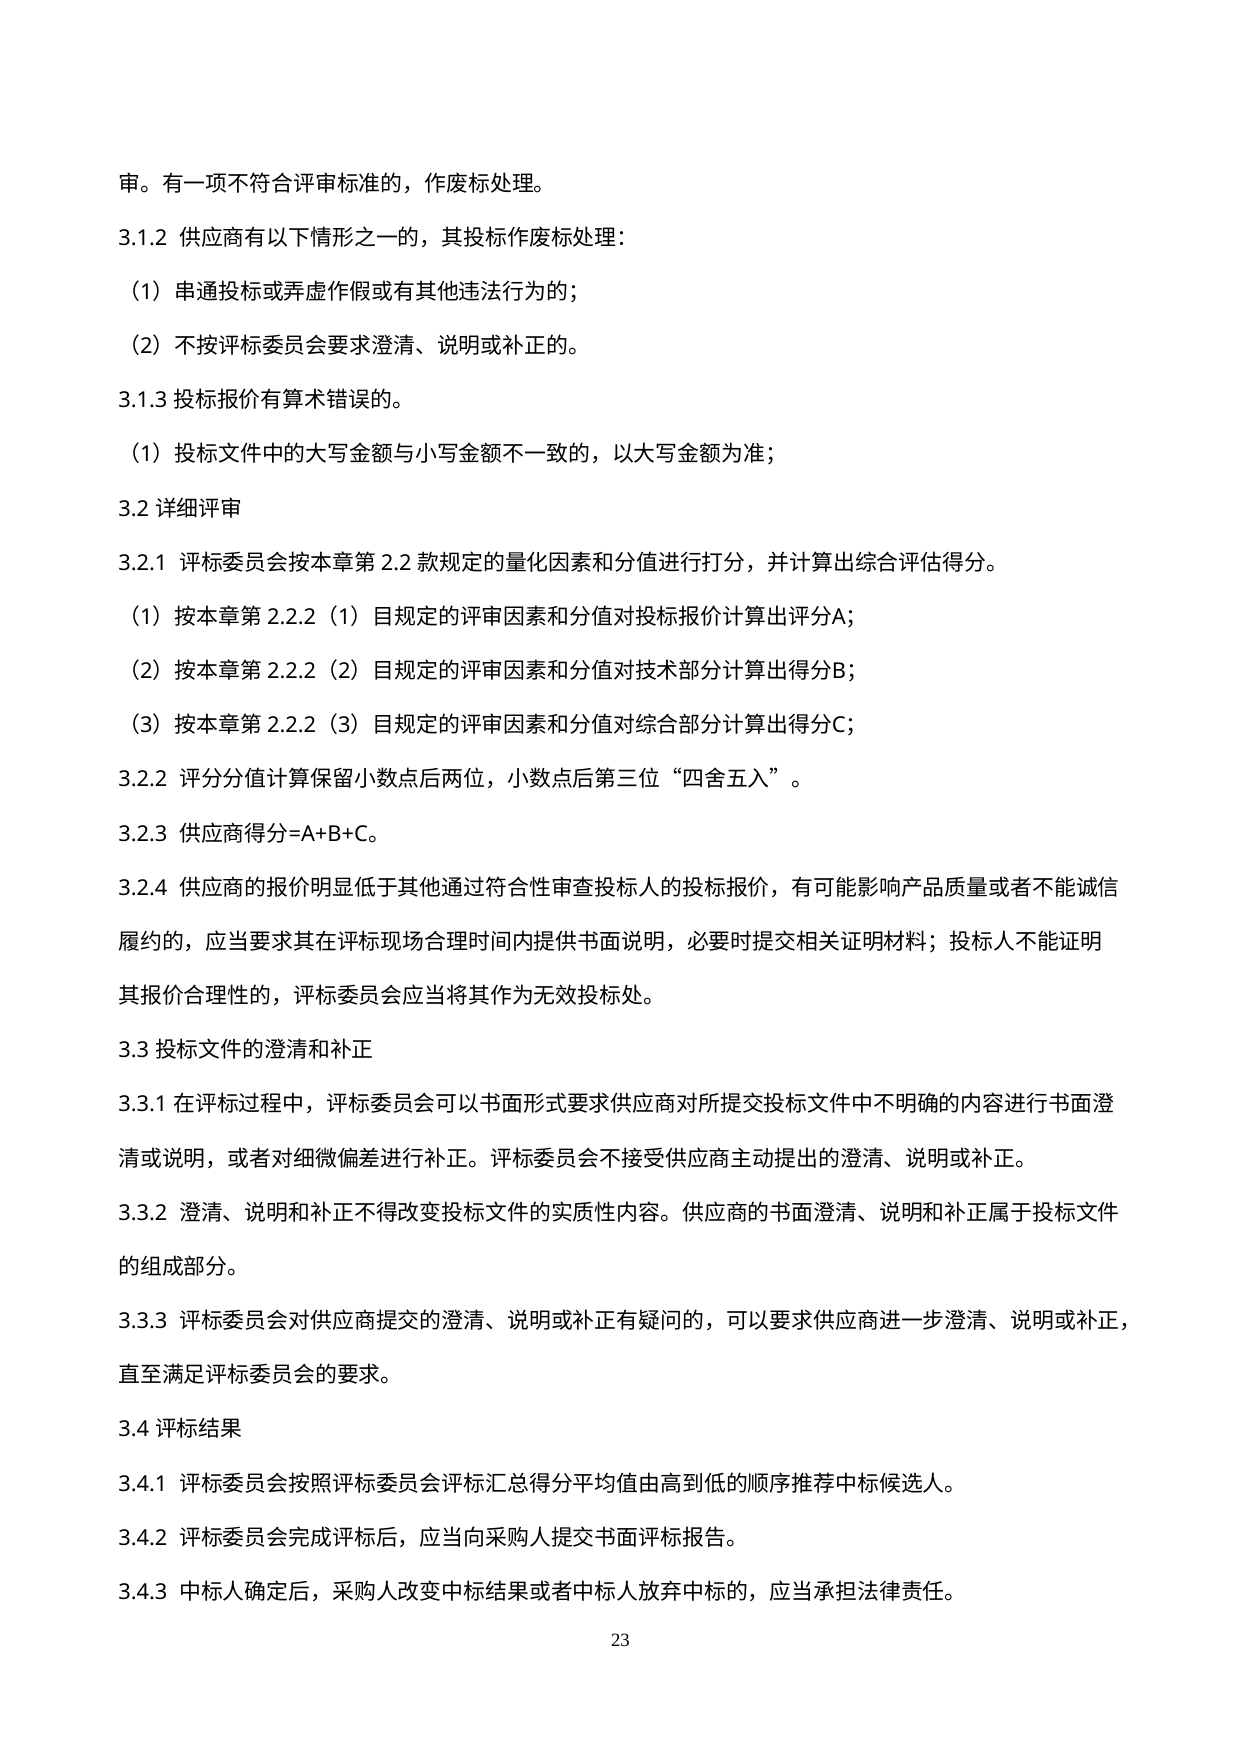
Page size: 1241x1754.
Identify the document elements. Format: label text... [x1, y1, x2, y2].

text 3.4.2 评标委员会完成评标后，应当向采购人提交书面评标报告。 [118, 1502, 1122, 1556]
text （3）按本章第 2.2.2（3）目规定的评审因素和分值对综合部分计算出得分C； [118, 689, 1122, 743]
text 3.2.1 评标委员会按本章第 2.2 款规定的量化因素和分值进行打分，并计算出综合评估得分。 [118, 527, 1122, 581]
text 3.1.2 供应商有以下情形之一的，其投标作废标处理： [118, 202, 1122, 256]
text （2）不按评标委员会要求澄清、说明或补正的。 [118, 310, 1122, 364]
text 3.3.2 澄清、说明和补正不得改变投标文件的实质性内容。供应商的书面澄清、说明和补正属于投标文件的组成部分。 [118, 1177, 1122, 1285]
text 3.2.4 供应商的报价明显低于其他通过符合性审查投标人的投标报价，有可能影响产品质量或者不能诚信履约的，应当要求其在评标现场合理时间内提供书面说明，必要时提交相关证明材料；投标人不能证明其报价合理性的，评标委员会应当将其作为无效投标处。 [118, 852, 1122, 1014]
text 3.4.3 中标人确定后，采购人改变中标结果或者中标人放弃中标的，应当承担法律责任。 [118, 1556, 1122, 1610]
text 3.3.1 在评标过程中，评标委员会可以书面形式要求供应商对所提交投标文件中不明确的内容进行书面澄清或说明，或者对细微偏差进行补正。评标委员会不接受供应商主动提出的澄清、说明或补正。 [118, 1068, 1122, 1177]
text （1）串通投标或弄虚作假或有其他违法行为的； [118, 256, 1122, 310]
text （1）按本章第 2.2.2（1）目规定的评审因素和分值对投标报价计算出评分A； [118, 581, 1122, 635]
text 3.3.3 评标委员会对供应商提交的澄清、说明或补正有疑问的，可以要求供应商进一步澄清、说明或补正，直至满足评标委员会的要求。 [118, 1285, 1122, 1393]
text 3.2 详细评审 [118, 473, 1122, 527]
text 3.3 投标文件的澄清和补正 [118, 1014, 1122, 1068]
text 3.4 评标结果 [118, 1393, 1122, 1448]
text 3.4.1 评标委员会按照评标委员会评标汇总得分平均值由高到低的顺序推荐中标候选人。 [118, 1448, 1122, 1502]
text （2）按本章第 2.2.2（2）目规定的评审因素和分值对技术部分计算出得分B； [118, 635, 1122, 689]
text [118, 148, 1122, 202]
text （1）投标文件中的大写金额与小写金额不一致的，以大写金额为准； [118, 418, 1122, 473]
text 3.2.3 供应商得分=A+B+C。 [118, 798, 1122, 852]
text 3.1.3 投标报价有算术错误的。 [118, 364, 1122, 418]
text 3.2.2 评分分值计算保留小数点后两位，小数点后第三位“四舍五入”。 [118, 743, 1122, 798]
